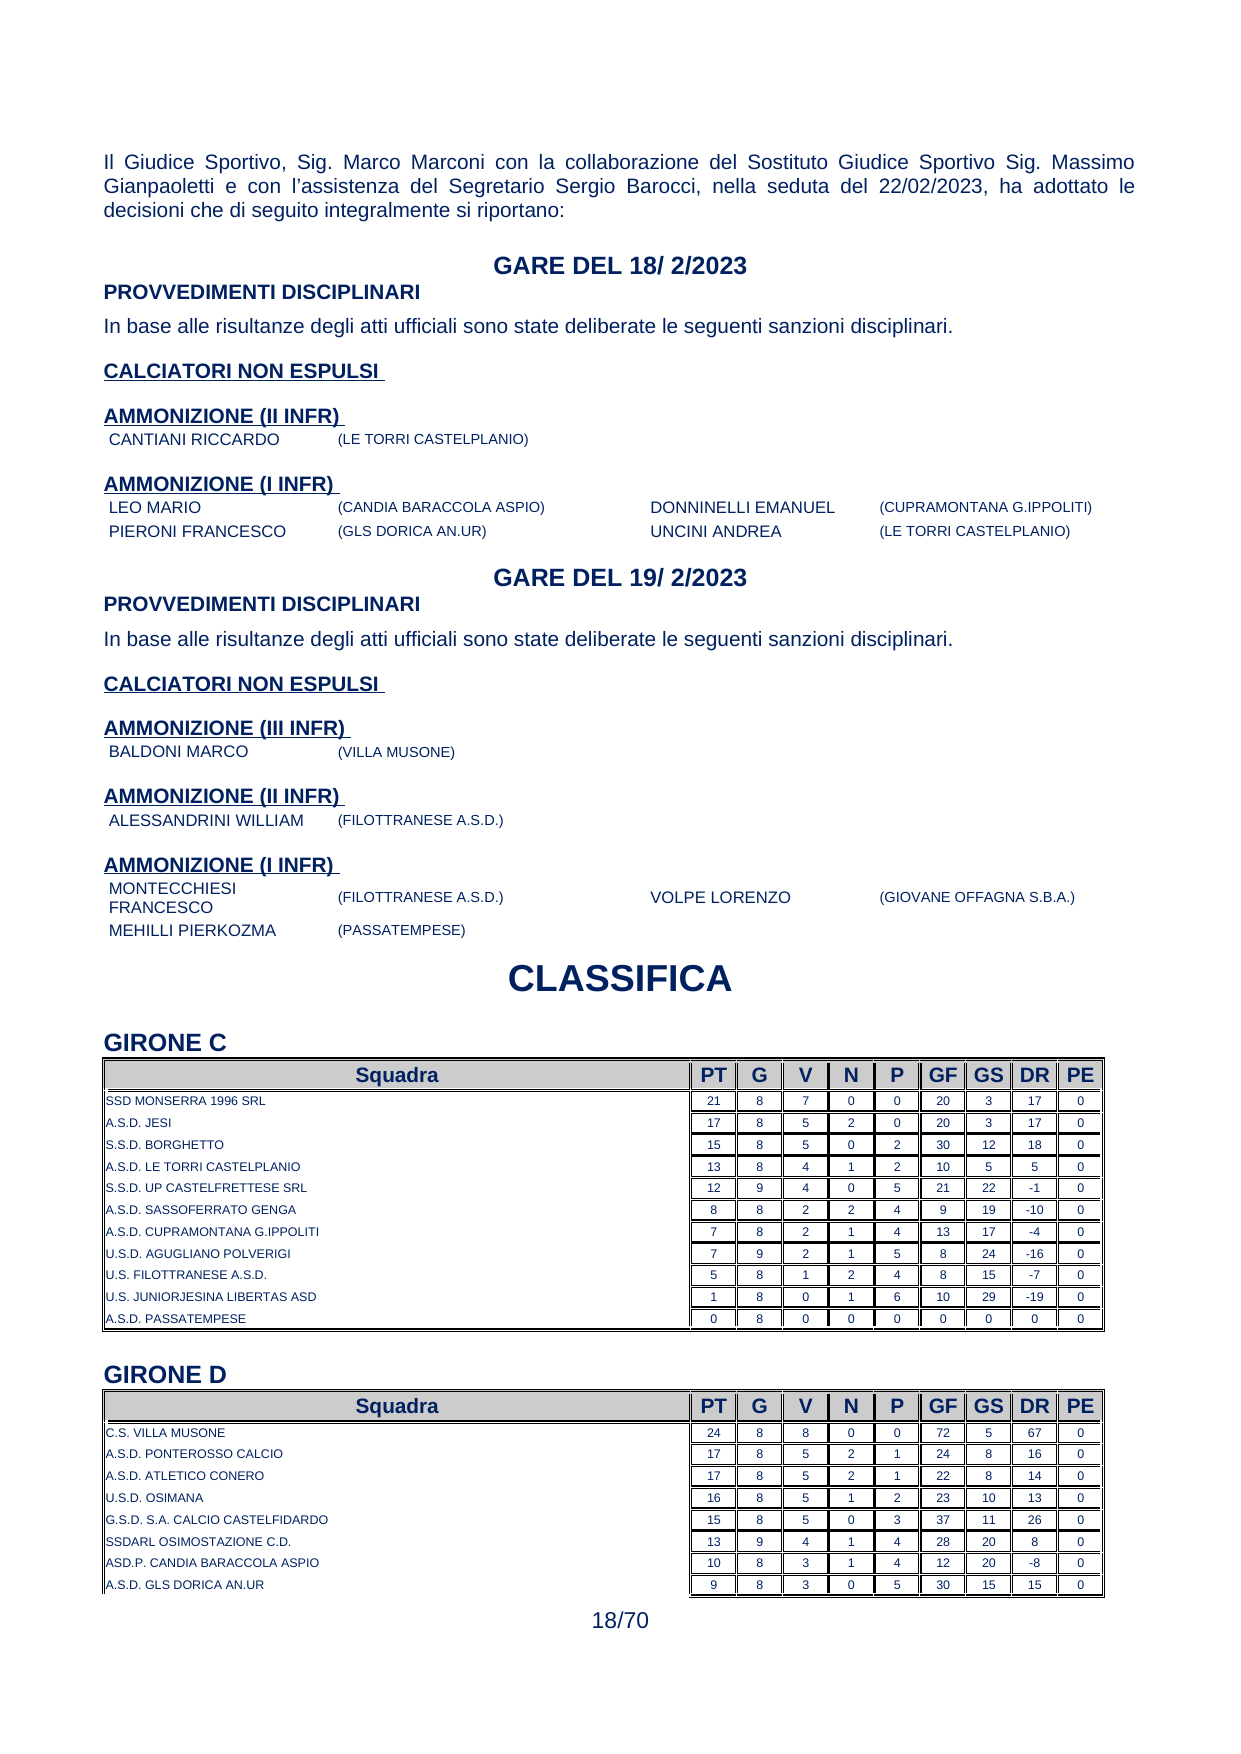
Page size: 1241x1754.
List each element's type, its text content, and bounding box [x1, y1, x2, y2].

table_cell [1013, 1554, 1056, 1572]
text AMMONIZIONE (I INFR) [103, 472, 1137, 496]
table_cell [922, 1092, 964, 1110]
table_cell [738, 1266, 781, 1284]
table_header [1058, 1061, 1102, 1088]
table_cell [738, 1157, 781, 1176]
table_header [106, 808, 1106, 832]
text AMMONIZIONE (II INFR) [103, 784, 1137, 808]
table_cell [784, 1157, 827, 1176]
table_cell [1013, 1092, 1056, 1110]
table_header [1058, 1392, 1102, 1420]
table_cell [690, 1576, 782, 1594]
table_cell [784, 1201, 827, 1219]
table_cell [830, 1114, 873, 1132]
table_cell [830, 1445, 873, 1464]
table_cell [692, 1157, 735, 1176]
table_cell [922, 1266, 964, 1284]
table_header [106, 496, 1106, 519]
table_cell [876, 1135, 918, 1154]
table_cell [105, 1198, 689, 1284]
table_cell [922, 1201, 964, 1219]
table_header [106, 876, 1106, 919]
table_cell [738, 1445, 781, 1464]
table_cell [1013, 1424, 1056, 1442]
text GIRONE D [103, 1360, 1137, 1389]
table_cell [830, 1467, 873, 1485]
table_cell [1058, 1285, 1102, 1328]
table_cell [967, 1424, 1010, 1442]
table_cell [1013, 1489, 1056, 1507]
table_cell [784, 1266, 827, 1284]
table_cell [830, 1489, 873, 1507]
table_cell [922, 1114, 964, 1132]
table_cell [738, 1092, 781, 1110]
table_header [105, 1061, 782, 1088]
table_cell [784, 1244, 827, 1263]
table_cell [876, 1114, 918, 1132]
text GARE DEL 18/ 2/2023 [103, 251, 1137, 280]
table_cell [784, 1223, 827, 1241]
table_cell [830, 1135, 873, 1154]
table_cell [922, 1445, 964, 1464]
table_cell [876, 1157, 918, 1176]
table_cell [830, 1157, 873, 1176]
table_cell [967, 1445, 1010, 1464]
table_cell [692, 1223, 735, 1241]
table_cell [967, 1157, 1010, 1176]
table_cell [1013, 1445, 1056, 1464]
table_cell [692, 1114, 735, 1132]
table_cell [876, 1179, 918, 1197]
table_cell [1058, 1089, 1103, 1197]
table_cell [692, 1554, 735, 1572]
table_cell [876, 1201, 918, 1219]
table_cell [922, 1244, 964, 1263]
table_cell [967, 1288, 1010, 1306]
text In base alle risultanze degli atti ufficiali sono state deliberate le seguenti sanzioni disciplinari. [103, 314, 1137, 338]
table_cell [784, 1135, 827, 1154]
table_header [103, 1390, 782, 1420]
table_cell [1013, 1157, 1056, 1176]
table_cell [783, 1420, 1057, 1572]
text AMMONIZIONE (III INFR) [103, 716, 1137, 740]
text CLASSIFICA [103, 957, 1137, 1000]
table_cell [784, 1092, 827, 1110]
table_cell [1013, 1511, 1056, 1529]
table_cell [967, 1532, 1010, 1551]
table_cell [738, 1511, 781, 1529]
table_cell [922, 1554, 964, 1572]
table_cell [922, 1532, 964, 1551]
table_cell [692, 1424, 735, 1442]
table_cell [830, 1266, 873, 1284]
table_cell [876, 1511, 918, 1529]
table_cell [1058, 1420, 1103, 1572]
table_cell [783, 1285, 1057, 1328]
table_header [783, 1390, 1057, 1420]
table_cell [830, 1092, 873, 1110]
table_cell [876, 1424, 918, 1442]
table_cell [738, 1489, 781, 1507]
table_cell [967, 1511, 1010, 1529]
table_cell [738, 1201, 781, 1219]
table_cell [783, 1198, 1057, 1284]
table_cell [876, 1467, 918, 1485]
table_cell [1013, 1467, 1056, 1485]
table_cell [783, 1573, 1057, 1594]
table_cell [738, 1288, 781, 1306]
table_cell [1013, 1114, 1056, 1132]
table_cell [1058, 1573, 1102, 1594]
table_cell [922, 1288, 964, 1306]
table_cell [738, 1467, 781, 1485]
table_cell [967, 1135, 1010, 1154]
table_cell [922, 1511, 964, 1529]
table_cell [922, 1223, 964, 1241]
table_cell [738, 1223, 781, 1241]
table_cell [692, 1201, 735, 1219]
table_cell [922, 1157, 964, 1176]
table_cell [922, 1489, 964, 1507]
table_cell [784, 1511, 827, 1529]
text GIRONE C [103, 1028, 1137, 1057]
text PROVVEDIMENTI DISCIPLINARI [103, 592, 1137, 616]
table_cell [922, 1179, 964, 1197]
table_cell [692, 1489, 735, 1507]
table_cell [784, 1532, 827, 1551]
text CALCIATORI NON ESPULSI [103, 359, 1137, 383]
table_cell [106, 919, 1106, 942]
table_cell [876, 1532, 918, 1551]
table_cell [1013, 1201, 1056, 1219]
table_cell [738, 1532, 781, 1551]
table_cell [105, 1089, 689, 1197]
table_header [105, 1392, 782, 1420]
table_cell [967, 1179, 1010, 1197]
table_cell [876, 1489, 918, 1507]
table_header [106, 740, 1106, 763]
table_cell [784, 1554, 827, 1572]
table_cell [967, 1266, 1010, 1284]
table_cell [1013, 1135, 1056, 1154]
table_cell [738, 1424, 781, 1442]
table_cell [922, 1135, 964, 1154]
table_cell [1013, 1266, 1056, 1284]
text In base alle risultanze degli atti ufficiali sono state deliberate le seguenti sanzioni disciplinari. [103, 627, 1137, 651]
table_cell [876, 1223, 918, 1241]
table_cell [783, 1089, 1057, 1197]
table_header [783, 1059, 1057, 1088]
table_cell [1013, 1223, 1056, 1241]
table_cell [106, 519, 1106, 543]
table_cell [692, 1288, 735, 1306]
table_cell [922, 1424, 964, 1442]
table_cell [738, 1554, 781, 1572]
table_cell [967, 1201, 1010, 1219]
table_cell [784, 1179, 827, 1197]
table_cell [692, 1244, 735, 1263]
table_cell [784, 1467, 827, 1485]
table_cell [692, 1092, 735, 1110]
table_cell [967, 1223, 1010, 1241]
text AMMONIZIONE (II INFR) [103, 404, 1137, 428]
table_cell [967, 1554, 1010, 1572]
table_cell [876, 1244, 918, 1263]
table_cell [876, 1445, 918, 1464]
text AMMONIZIONE (I INFR) [103, 852, 1137, 876]
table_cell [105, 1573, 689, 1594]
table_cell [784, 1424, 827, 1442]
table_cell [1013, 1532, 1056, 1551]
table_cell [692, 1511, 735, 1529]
text GARE DEL 19/ 2/2023 [103, 563, 1137, 592]
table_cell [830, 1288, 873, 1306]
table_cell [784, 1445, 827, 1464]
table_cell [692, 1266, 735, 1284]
text CALCIATORI NON ESPULSI [103, 671, 1137, 695]
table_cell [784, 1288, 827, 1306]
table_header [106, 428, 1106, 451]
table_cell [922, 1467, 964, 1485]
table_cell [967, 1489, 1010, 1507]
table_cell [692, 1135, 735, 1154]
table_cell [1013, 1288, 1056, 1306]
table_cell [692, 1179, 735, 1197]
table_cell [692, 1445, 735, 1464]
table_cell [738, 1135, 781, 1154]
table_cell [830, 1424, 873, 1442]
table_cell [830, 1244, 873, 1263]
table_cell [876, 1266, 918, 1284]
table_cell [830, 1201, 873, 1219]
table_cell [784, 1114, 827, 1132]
text Il Giudice Sportivo, Sig. Marco Marconi con la collaborazione del Sostituto Giudice Sportivo Sig. Massimo Gianpaoletti e con l’assistenza del Segretario Sergio Barocci, nella seduta del 22/02/2023, ha adottato le decisioni che di seguito integralmente si riportano: [103, 150, 1137, 222]
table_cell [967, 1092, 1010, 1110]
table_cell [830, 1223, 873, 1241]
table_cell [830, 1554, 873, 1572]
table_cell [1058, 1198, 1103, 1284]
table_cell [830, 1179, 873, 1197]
text PROVVEDIMENTI DISCIPLINARI [103, 280, 1137, 304]
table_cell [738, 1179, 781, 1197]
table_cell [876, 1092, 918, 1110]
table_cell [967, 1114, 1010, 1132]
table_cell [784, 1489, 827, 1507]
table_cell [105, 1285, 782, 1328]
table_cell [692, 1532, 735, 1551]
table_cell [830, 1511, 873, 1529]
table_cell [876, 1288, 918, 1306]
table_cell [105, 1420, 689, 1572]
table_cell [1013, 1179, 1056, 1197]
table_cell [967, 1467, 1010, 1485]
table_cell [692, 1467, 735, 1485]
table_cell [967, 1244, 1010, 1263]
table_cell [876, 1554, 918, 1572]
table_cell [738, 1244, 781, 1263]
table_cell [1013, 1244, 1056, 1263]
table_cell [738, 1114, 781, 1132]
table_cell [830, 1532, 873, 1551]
